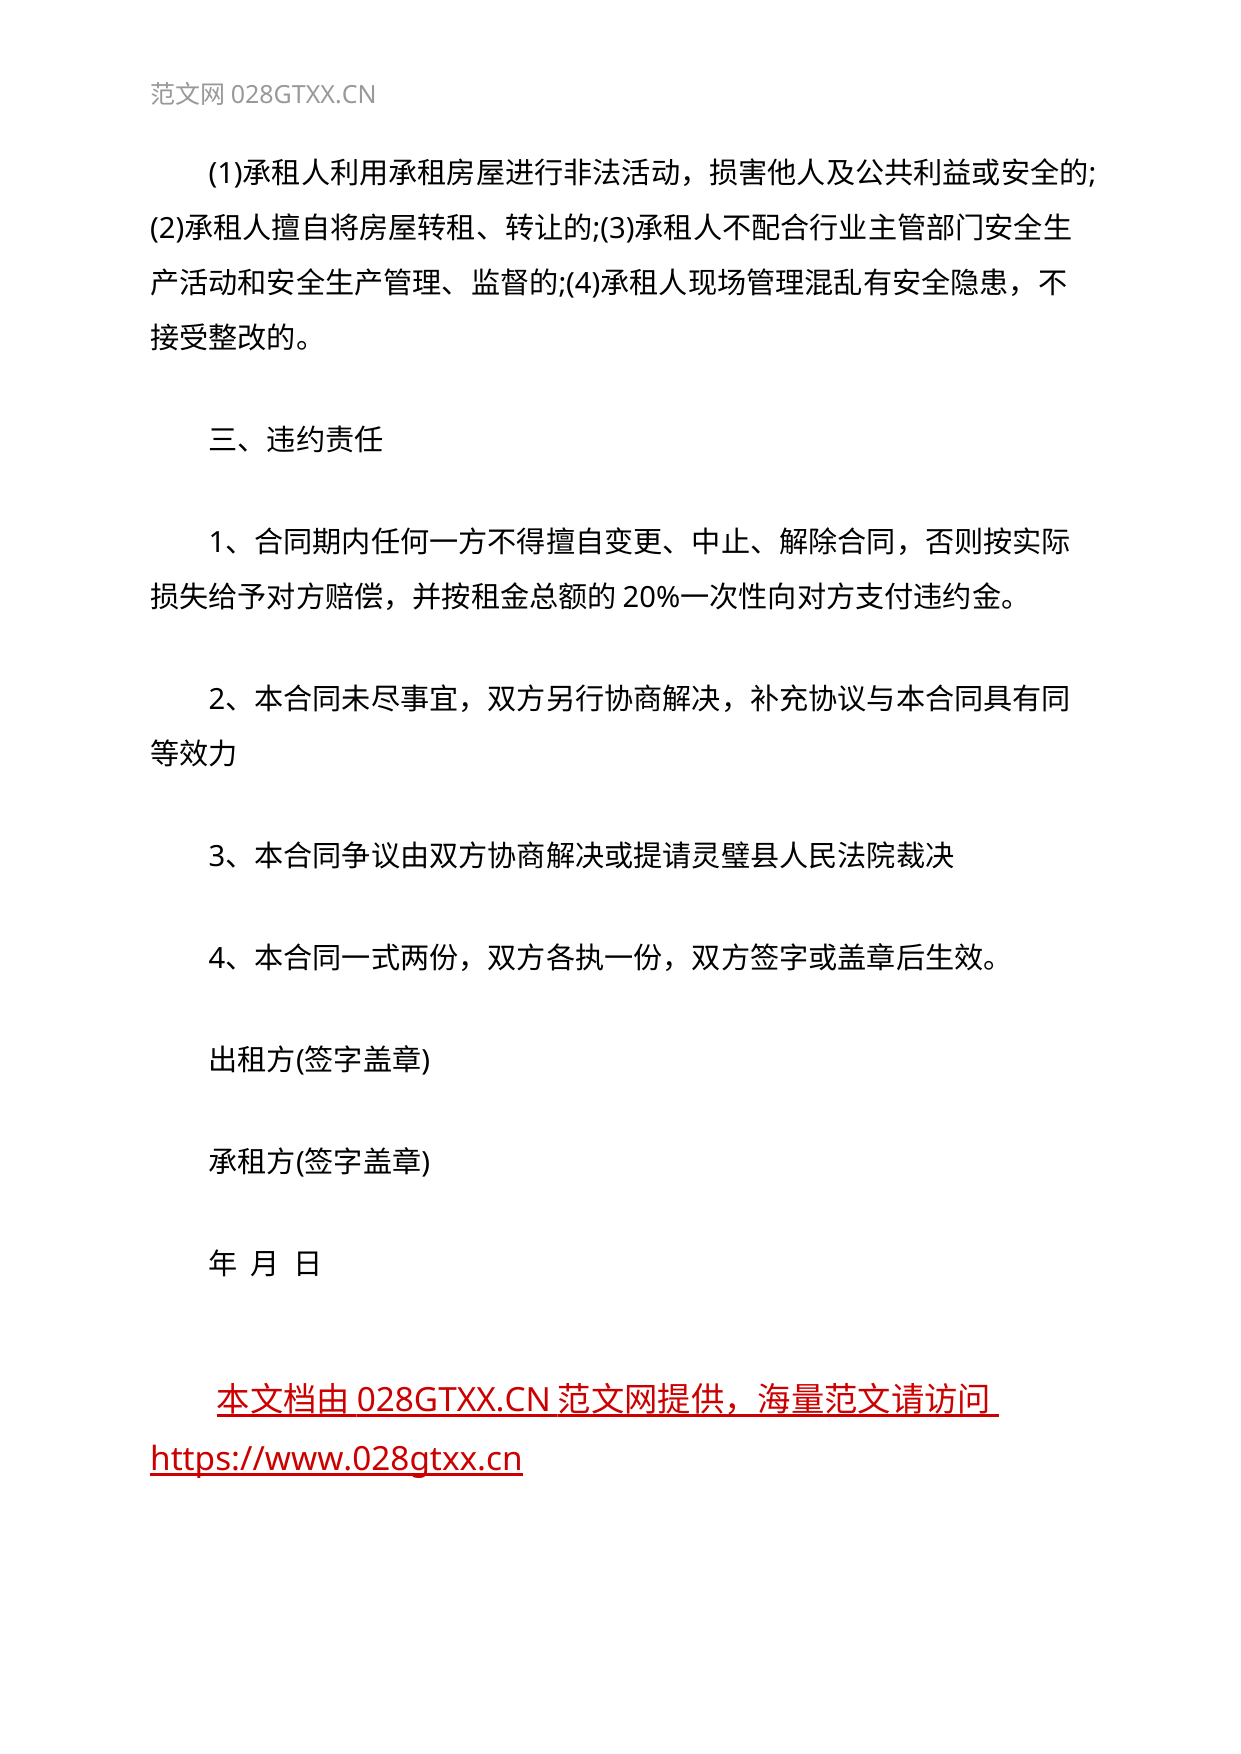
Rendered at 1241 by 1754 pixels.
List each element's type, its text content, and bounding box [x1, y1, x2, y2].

text 1、合同期内任何一方不得擅自变更、中止、解除合同，否则按实际损失给予对方赔偿，并按租金总额的20%一次性向对方支付违约金。 [150, 518, 1090, 616]
text 年 月 日 [150, 1240, 1090, 1282]
text 三、违约责任 [150, 417, 1090, 459]
text 2、本合同未尽事宜，双方另行协商解决，补充协议与本合同具有同等效力 [150, 676, 1090, 773]
text 承租方(签字盖章) [150, 1138, 1090, 1181]
text (1)承租人利用承租房屋进行非法活动，损害他人及公共利益或安全的;(2)承租人擅自将房屋转租、转让的;(3)承租人不配合行业主管部门安全生产活动和安全生产管理、监督的;(4)承租人现场管理混乱有安全隐患，不接受整改的。 [150, 150, 1090, 357]
text 本文档由028GTXX.CN范文网提供，海量范文请访问 https://www.028gtxx.cn [150, 1373, 1090, 1481]
text 3、本合同争议由双方协商解决或提请灵璧县人民法院裁决 [150, 832, 1090, 875]
text 出租方(签字盖章) [150, 1036, 1090, 1079]
text 4、本合同一式两份，双方各执一份，双方签字或盖章后生效。 [150, 934, 1090, 977]
